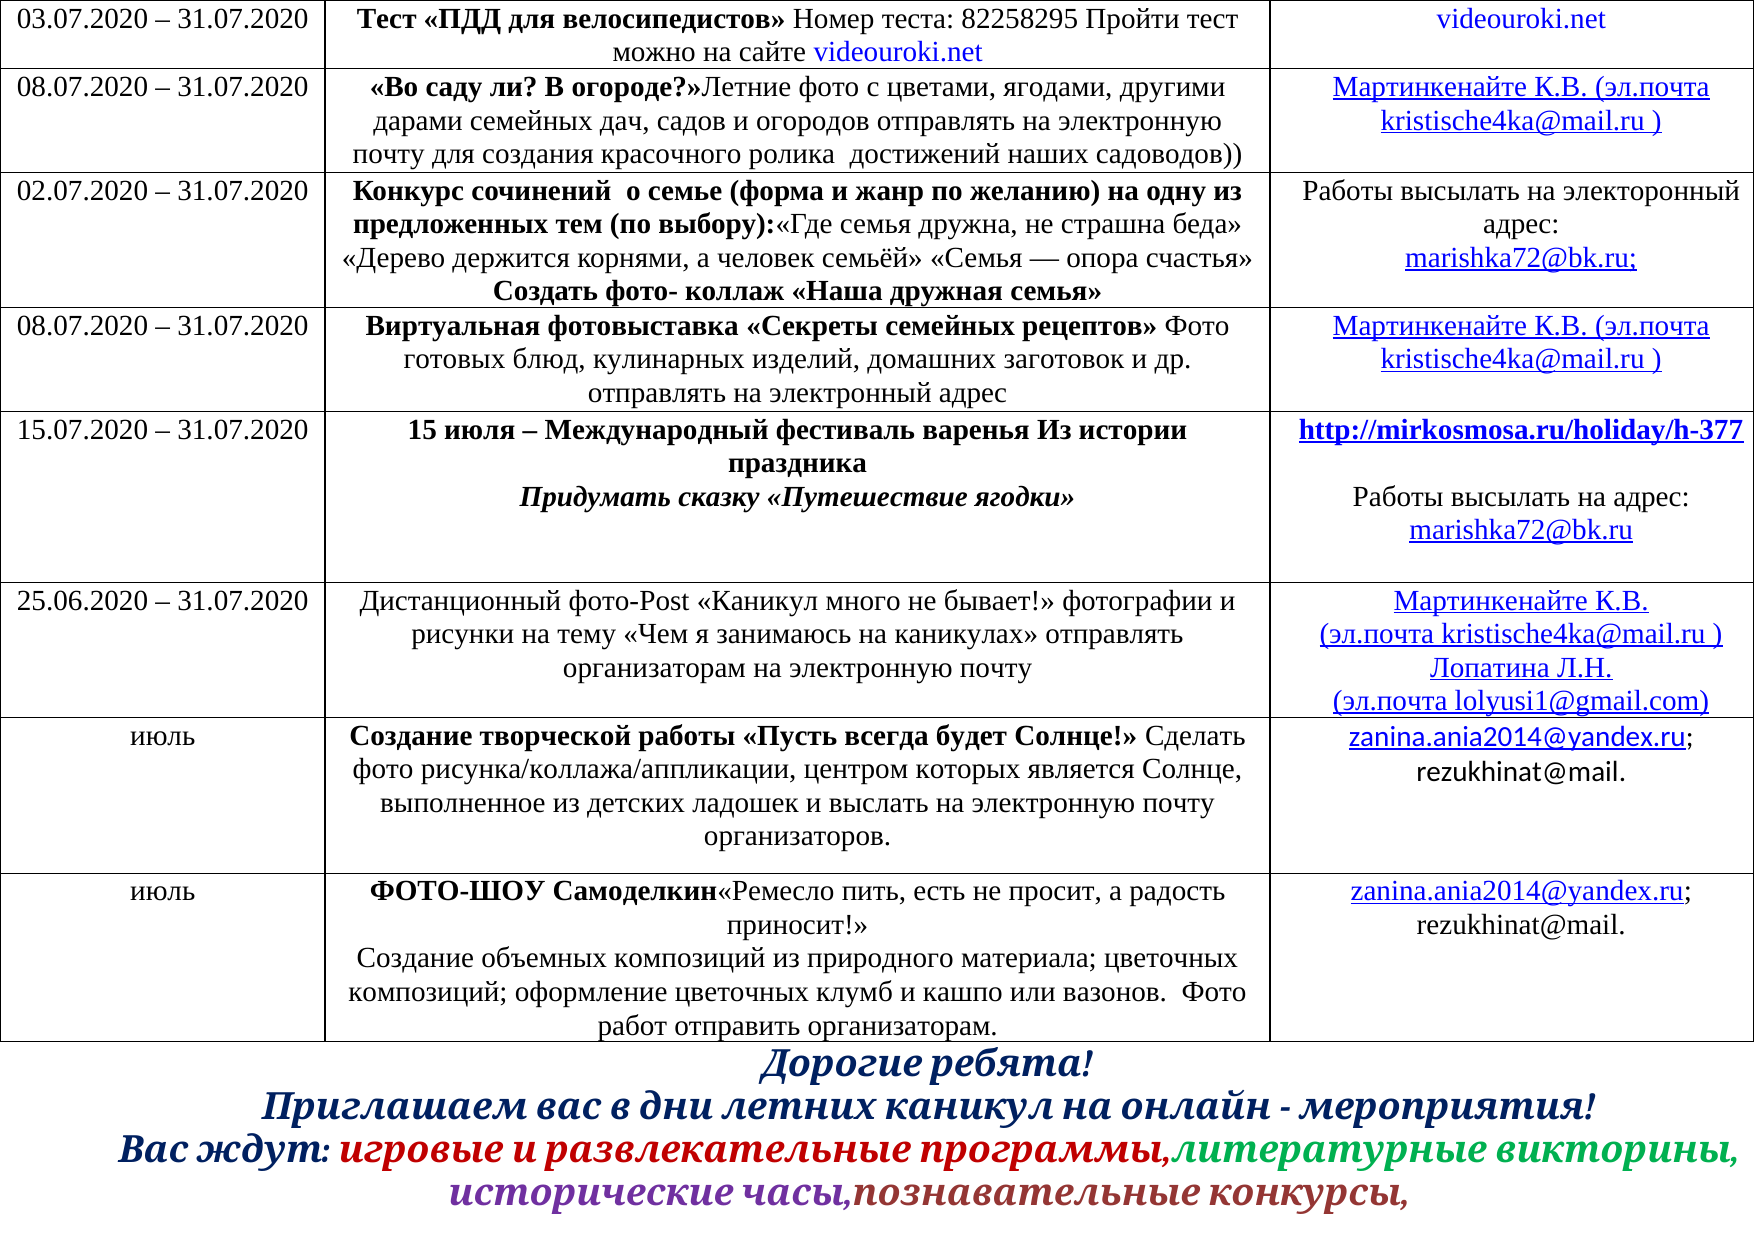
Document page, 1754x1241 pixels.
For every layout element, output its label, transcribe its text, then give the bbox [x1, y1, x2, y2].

table_cell «Во саду ли? В огороде?»Летние фото с цветами, ягодами, другими дарами семейных дач, садов и огородов отправлять на электронную почту для создания красочного ролика достижений наших садоводов)) [326, 69, 1269, 172]
table_cell zanina.ania2014@yandex.ru; rezukhinat@mail. [1271, 718, 1753, 872]
table_cell 08.07.2020 – 31.07.2020 [1, 308, 324, 411]
text Дорогие ребята! [100, 1042, 1754, 1085]
text Вас ждут: игровые и развлекательные программы,литературные викторины, [103, 1128, 1754, 1172]
table_cell 25.06.2020 – 31.07.2020 [1, 583, 324, 717]
table_cell июль [1, 874, 324, 1041]
table_cell 02.07.2020 – 31.07.2020 [1, 173, 324, 307]
table_cell 15.07.2020 – 31.07.2020 [1, 412, 324, 582]
table_cell Тест «ПДД для велосипедистов» Номер теста: 82258295 Пройти тест можно на сайте videouroki.net [326, 1, 1269, 68]
table_cell июль [1, 718, 324, 872]
table_cell videouroki.net [1271, 1, 1753, 68]
text Приглашаем вас в дни летних каникул на онлайн - мероприятия! [103, 1085, 1754, 1128]
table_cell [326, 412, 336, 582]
table_cell Мартинкенайте К.В. (эл.почта kristische4ka@mail.ru ) Лопатина Л.Н. (эл.почта lolyusi1@gmail.com) [1271, 583, 1753, 717]
table_cell Виртуальная фотовыставка «Секреты семейных рецептов» Фото готовых блюд, кулинарных изделий, домашних заготовок и др. отправлять на электронный адрес [326, 308, 1269, 411]
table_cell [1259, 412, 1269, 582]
table_cell Мартинкенайте К.В. (эл.почта kristische4ka@mail.ru ) [1271, 69, 1753, 172]
table_cell zanina.ania2014@yandex.ru; rezukhinat@mail. [1271, 874, 1753, 1041]
table_cell Мартинкенайте К.В. (эл.почта kristische4ka@mail.ru ) [1271, 308, 1753, 411]
table_cell Конкурс сочинений о семье (форма и жанр по желанию) на одну из предложенных тем (по выбору):«Где семья дружна, не страшна беда» «Дерево держится корнями, а человек семьёй» «Семья — опора счастья» Создать фото- коллаж «Наша дружная семья» [326, 173, 1269, 307]
table_cell http://mirkosmosa.ru/holiday/h-377 Работы высылать на адрес: marishka72@bk.ru [1271, 412, 1753, 582]
table_cell Дистанционный фото-Post «Каникул много не бывает!» фотографии и рисунки на тему «Чем я занимаюсь на каникулах» отправлять организаторам на электронную почту [326, 583, 1269, 717]
table_cell Работы высылать на электоронный адрес: marishka72@bk.ru; [1271, 173, 1753, 307]
table_cell ФОТО-ШОУ Самоделкин«Ремесло пить, есть не просит, а радость приносит!» Создание объемных композиций из природного материала; цветочных композиций; оформление цветочных клумб и кашпо или вазонов. Фото работ отправить организаторам. [326, 874, 1269, 1041]
text исторические часы,познавательные конкурсы, [103, 1172, 1754, 1215]
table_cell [1, 1, 324, 68]
table_cell Создание творческой работы «Пусть всегда будет Солнце!» Сделать фото рисунка/коллажа/аппликации, центром которых является Солнце, выполненное из детских ладошек и выслать на электронную почту организаторов. [326, 718, 1269, 872]
table_cell 08.07.2020 – 31.07.2020 [1, 69, 324, 172]
